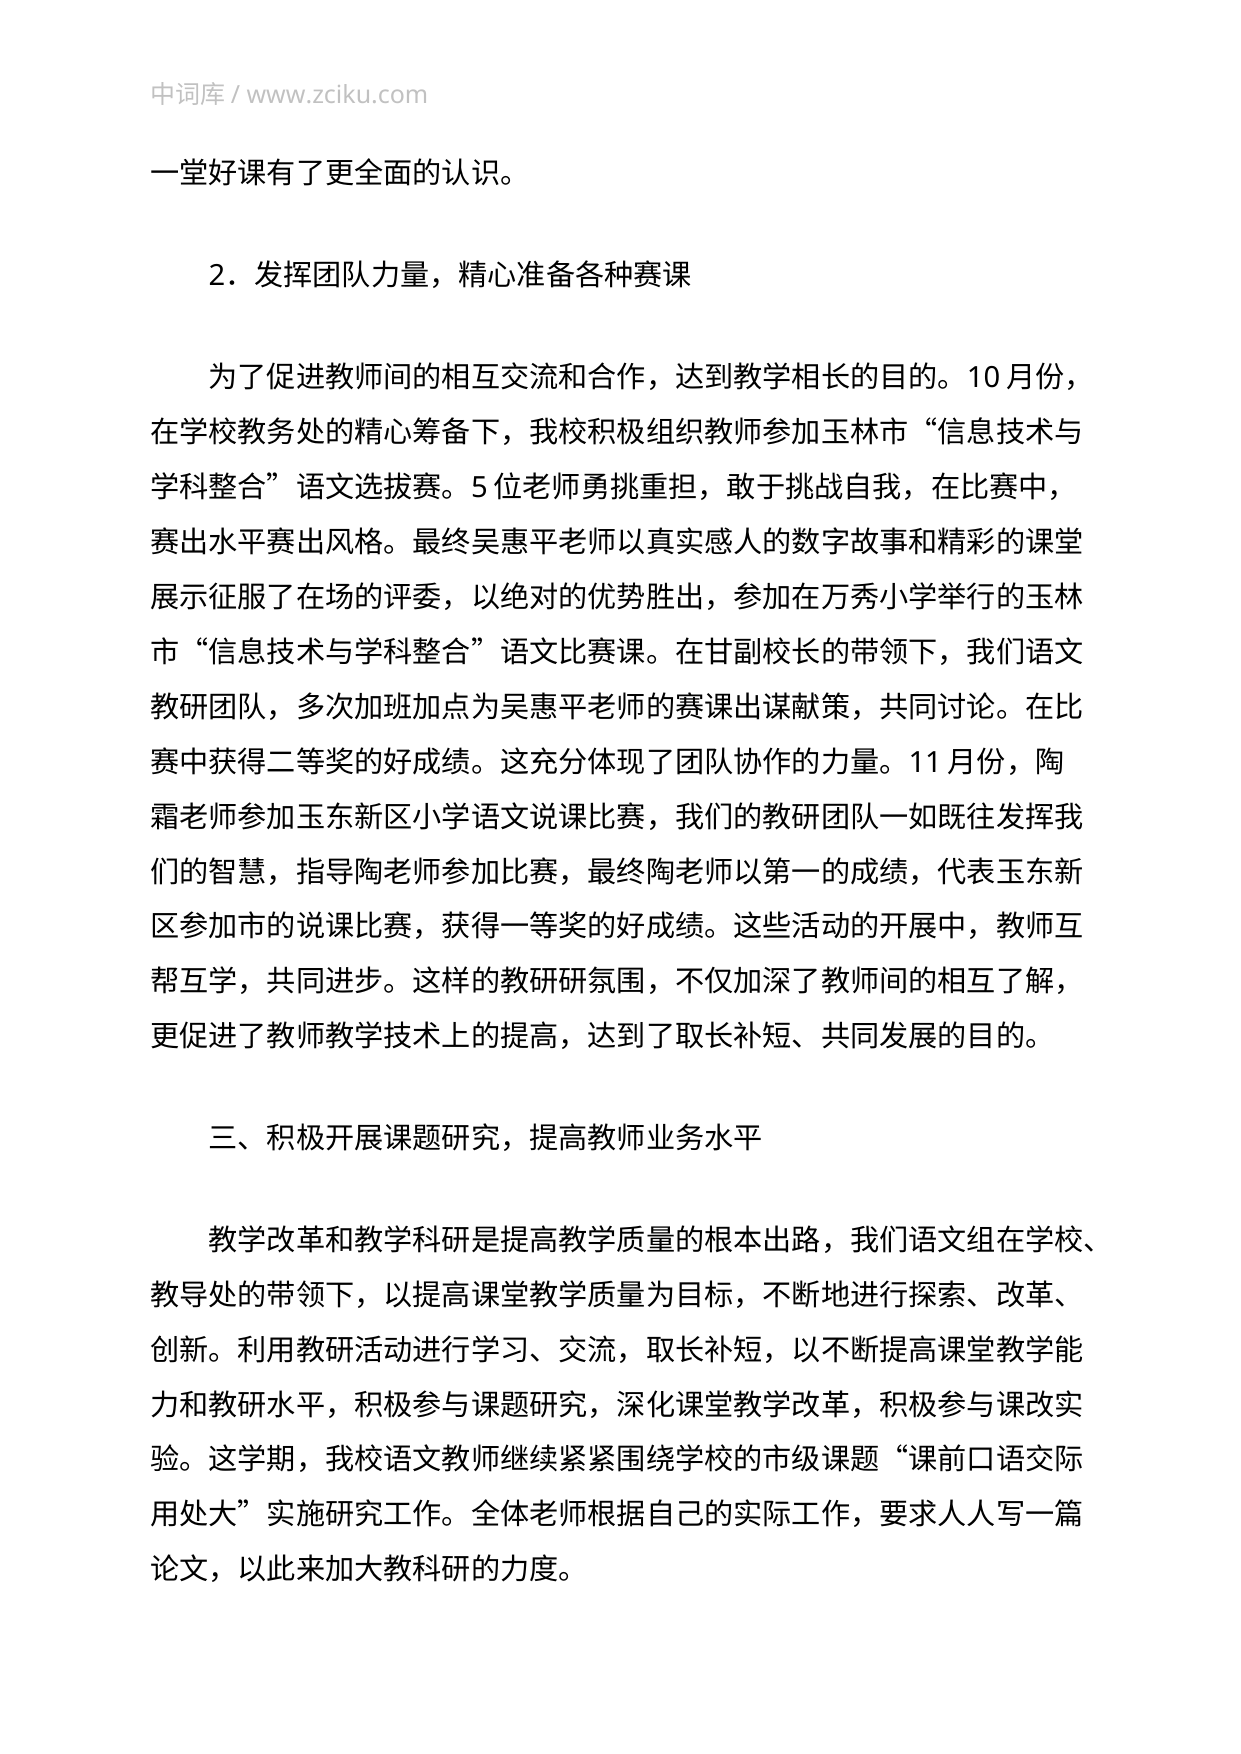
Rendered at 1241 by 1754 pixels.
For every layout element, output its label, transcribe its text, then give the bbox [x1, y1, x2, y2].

text 三、积极开展课题研究，提高教师业务水平 [150, 1114, 1090, 1157]
text 2．发挥团队力量，精心准备各种赛课 [150, 252, 1090, 294]
text 教学改革和教学科研是提高教学质量的根本出路，我们语文组在学校、教导处的带领下，以提高课堂教学质量为目标，不断地进行探索、改革、创新。利用教研活动进行学习、交流，取长补短，以不断提高课堂教学能力和教研水平，积极参与课题研究，深化课堂教学改革，积极参与课改实验。这学期，我校语文教师继续紧紧围绕学校的市级课题“课前口语交际用处大”实施研究工作。全体老师根据自己的实际工作，要求人人写一篇论文，以此来加大教科研的力度。 [150, 1216, 1090, 1588]
text 为了促进教师间的相互交流和合作，达到教学相长的目的。10月份，在学校教务处的精心筹备下，我校积极组织教师参加玉林市“信息技术与学科整合”语文选拔赛。5位老师勇挑重担，敢于挑战自我，在比赛中，赛出水平赛出风格。最终吴惠平老师以真实感人的数字故事和精彩的课堂展示征服了在场的评委，以绝对的优势胜出，参加在万秀小学举行的玉林市“信息技术与学科整合”语文比赛课。在甘副校长的带领下，我们语文教研团队，多次加班加点为吴惠平老师的赛课出谋献策，共同讨论。在比赛中获得二等奖的好成绩。这充分体现了团队协作的力量。11月份，陶霜老师参加玉东新区小学语文说课比赛，我们的教研团队一如既往发挥我们的智慧，指导陶老师参加比赛，最终陶老师以第一的成绩，代表玉东新区参加市的说课比赛，获得一等奖的好成绩。这些活动的开展中，教师互帮互学，共同进步。这样的教研研氛围，不仅加深了教师间的相互了解，更促进了教师教学技术上的提高，达到了取长补短、共同发展的目的。 [150, 354, 1090, 1055]
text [150, 150, 1090, 192]
